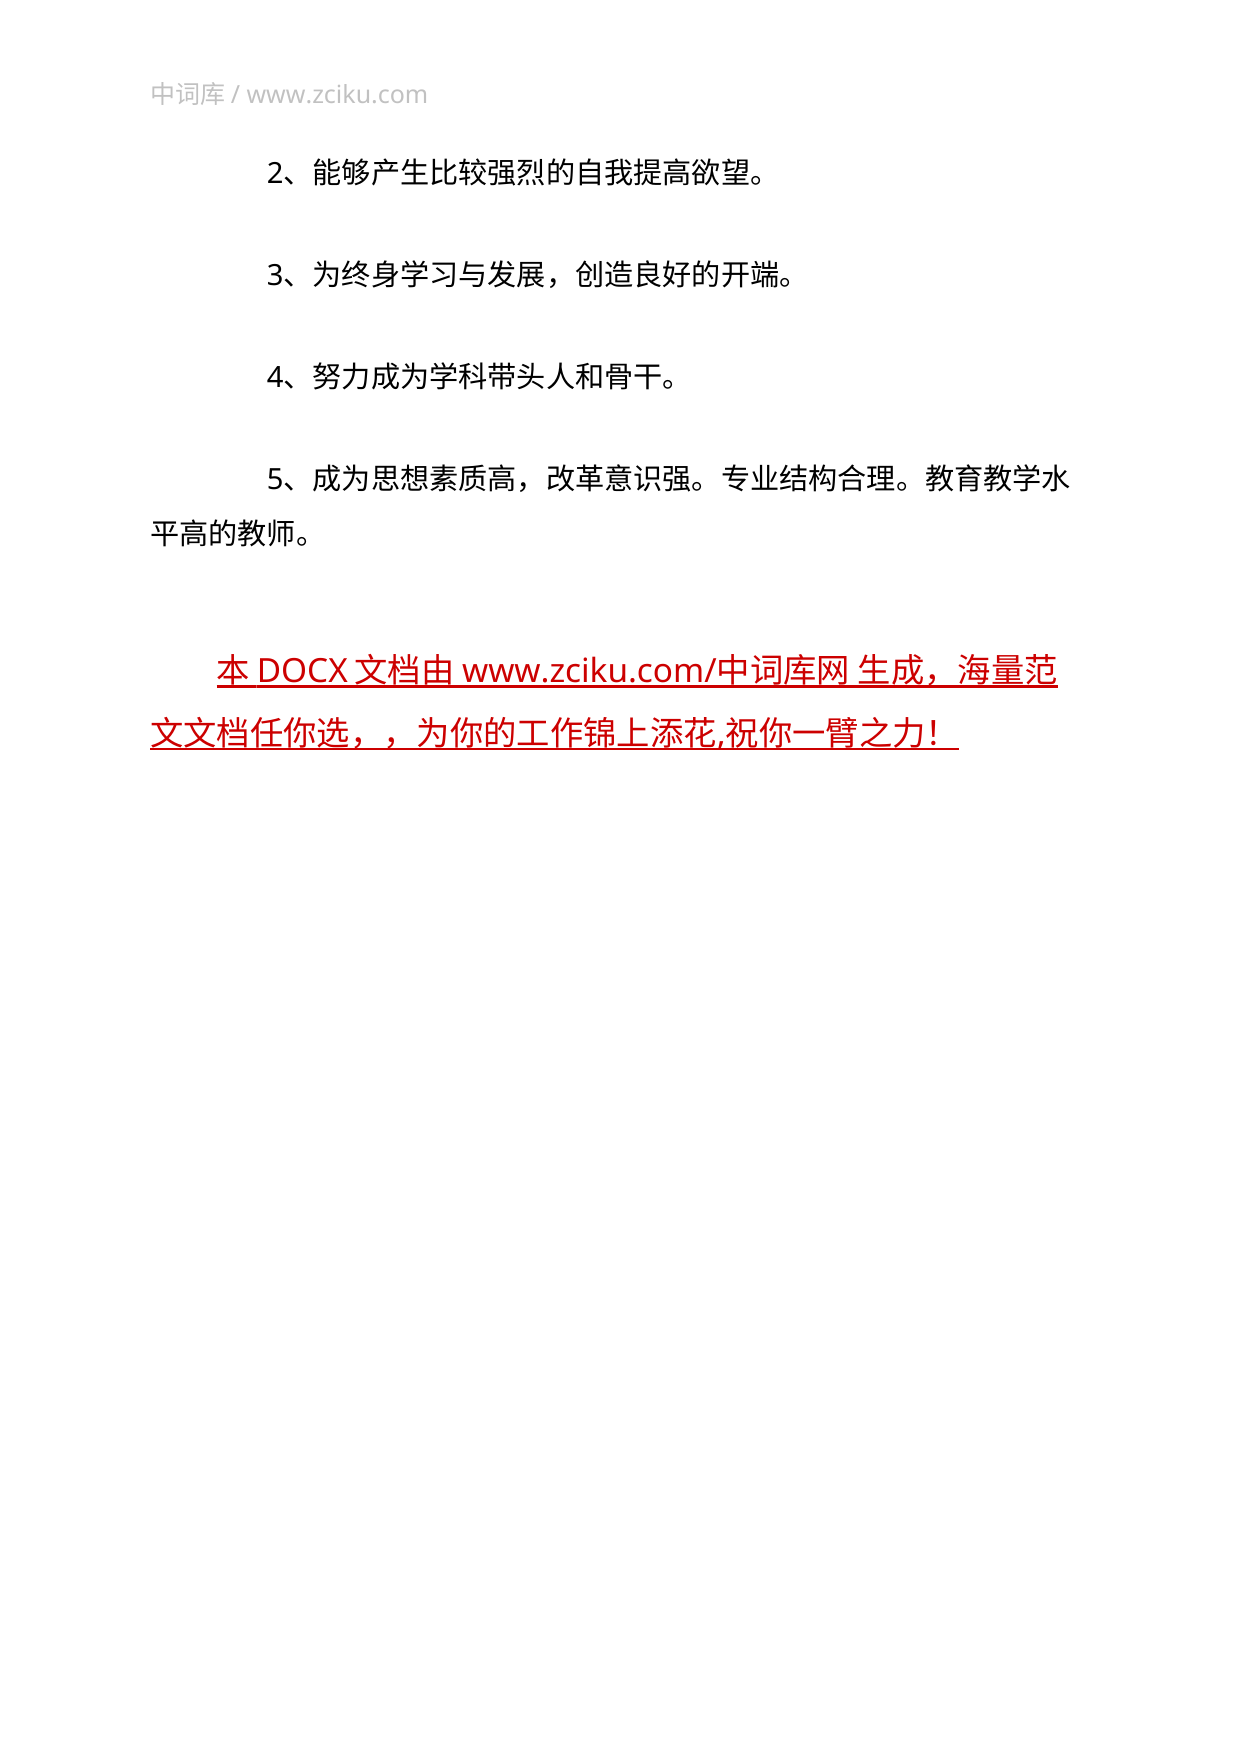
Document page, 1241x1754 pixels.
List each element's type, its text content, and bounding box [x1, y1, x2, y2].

text 本DOCX文档由 www.zciku.com/中词库网 生成，海量范文文档任你选，，为你的工作锦上添花,祝你一臂之力！ [150, 644, 1090, 755]
text 5、成为思想素质高，改革意识强。专业结构合理。教育教学水平高的教师。 [150, 456, 1090, 553]
text 3、为终身学习与发展，创造良好的开端。 [150, 252, 1090, 294]
text 4、努力成为学科带头人和骨干。 [150, 354, 1090, 396]
text 2、能够产生比较强烈的自我提高欲望。 [150, 150, 1090, 192]
